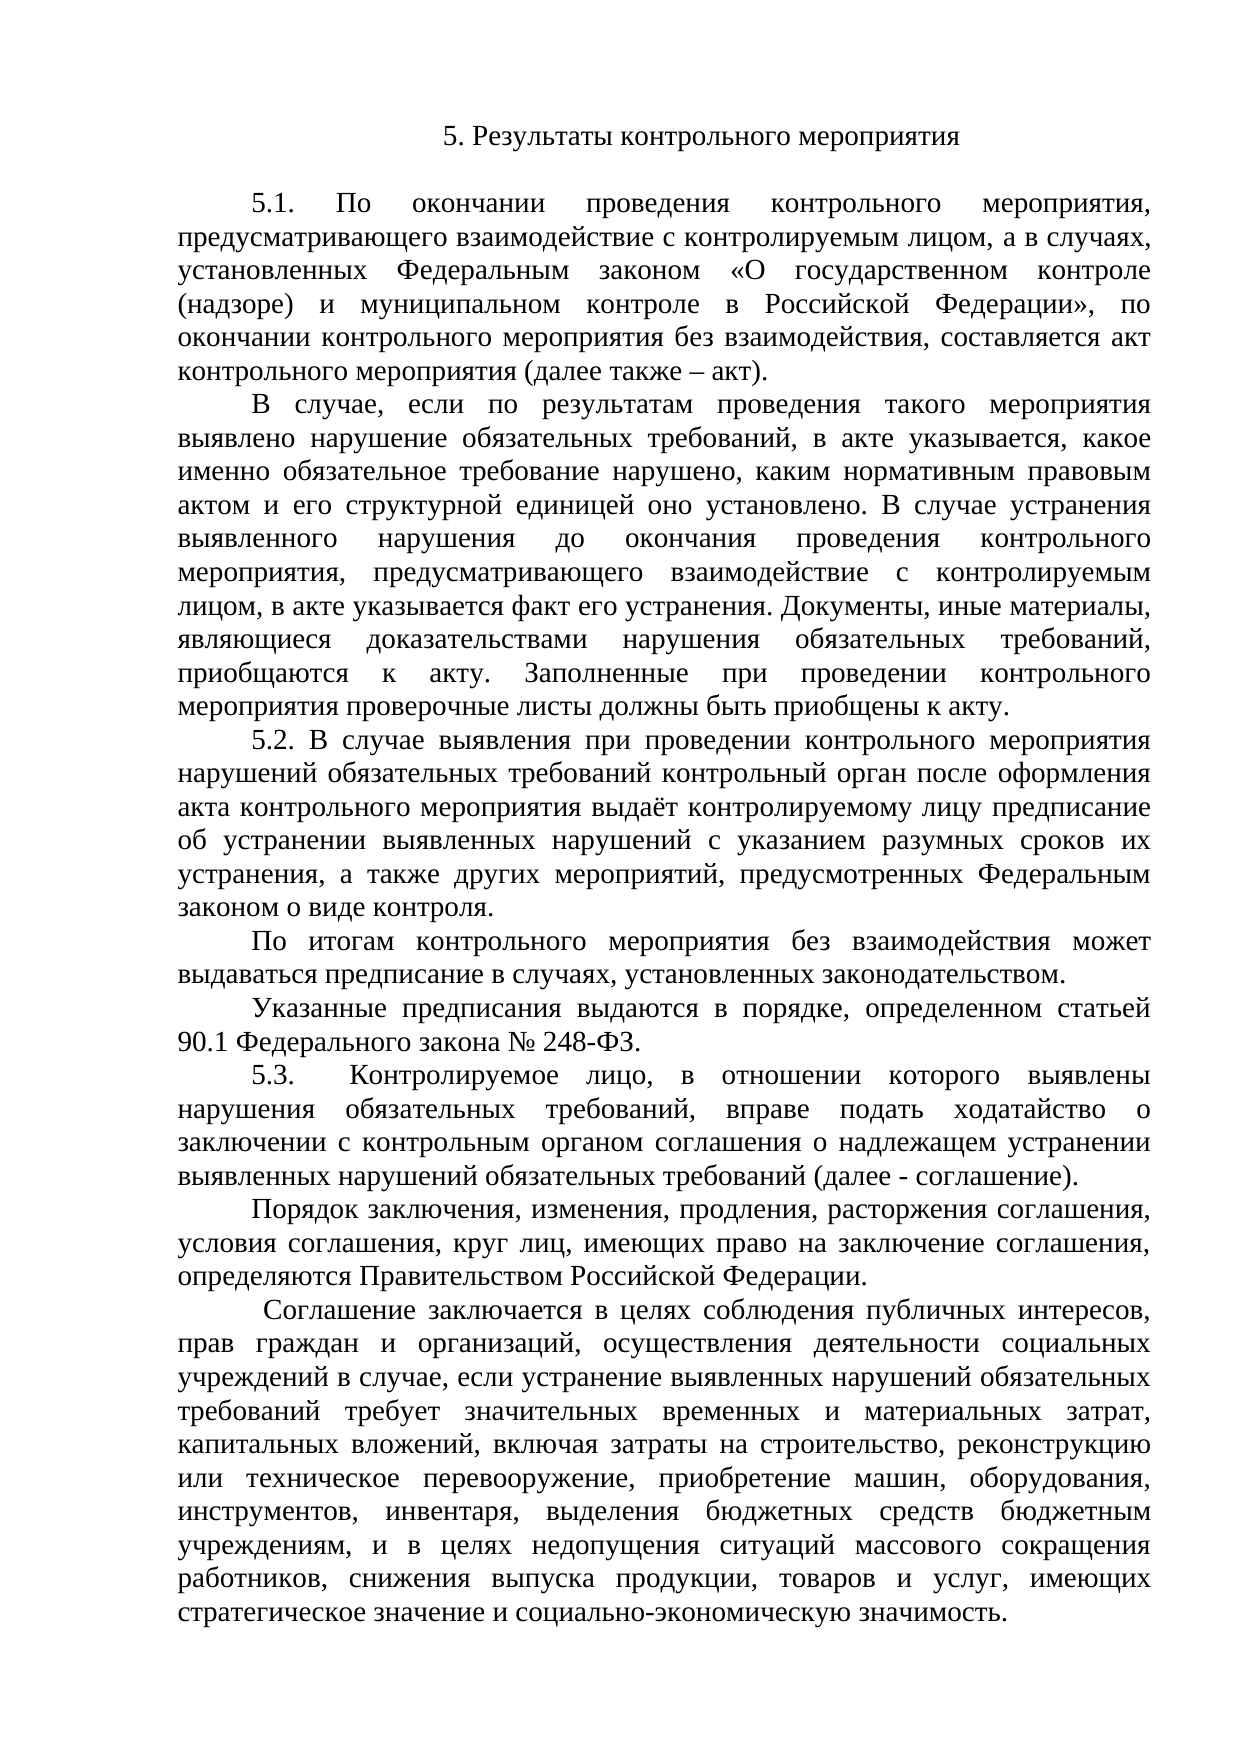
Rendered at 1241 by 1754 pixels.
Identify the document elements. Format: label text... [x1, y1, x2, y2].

text 5.2. В случае выявления при проведении контрольного мероприятия нарушений обязательных требований контрольный орган после оформления акта контрольного мероприятия выдаёт контролируемому лицу предписание об устранении выявленных нарушений с указанием разумных сроков их устранения, а также других мероприятий, предусмотренных Федеральным законом о виде контроля. [177, 722, 1152, 923]
text 5. Результаты контрольного мероприятия [177, 118, 1152, 152]
text Соглашение заключается в целях соблюдения публичных интересов, прав граждан и организаций, осуществления деятельности социальных учреждений в случае, если устранение выявленных нарушений обязательных требований требует значительных временных и материальных затрат, капитальных вложений, включая затраты на строительство, реконструкцию или техническое перевооружение, приобретение машин, оборудования, инструментов, инвентаря, выделения бюджетных средств бюджетным учреждениям, и в целях недопущения ситуаций массового сокращения работников, снижения выпуска продукции, товаров и услуг, имеющих стратегическое значение и социально-экономическую значимость. [177, 1292, 1152, 1627]
text Указанные предписания выдаются в порядке, определенном статьей 90.1 Федерального закона № 248-ФЗ. [177, 990, 1152, 1057]
text В случае, если по результатам проведения такого мероприятия выявлено нарушение обязательных требований, в акте указывается, какое именно обязательное требование нарушено, каким нормативным правовым актом и его структурной единицей оно установлено. В случае устранения выявленного нарушения до окончания проведения контрольного мероприятия, предусматривающего взаимодействие с контролируемым лицом, в акте указывается факт его устранения. Документы, иные материалы, являющиеся доказательствами нарушения обязательных требований, приобщаются к акту. Заполненные при проведении контрольного мероприятия проверочные листы должны быть приобщены к акту. [177, 386, 1152, 722]
text Порядок заключения, изменения, продления, расторжения соглашения, условия соглашения, круг лиц, имеющих право на заключение соглашения, определяются Правительством Российской Федерации. [177, 1191, 1152, 1292]
text 5.3. Контролируемое лицо, в отношении которого выявлены нарушения обязательных требований, вправе подать ходатайство о заключении с контрольным органом соглашения о надлежащем устранении выявленных нарушений обязательных требований (далее - соглашение). [177, 1057, 1152, 1191]
text По итогам контрольного мероприятия без взаимодействия может выдаваться предписание в случаях, установленных законодательством. [177, 923, 1152, 990]
text 5.1. По окончании проведения контрольного мероприятия, предусматривающего взаимодействие с контролируемым лицом, а в случаях, установленных Федеральным законом «О государственном контроле (надзоре) и муниципальном контроле в Российской Федерации», по окончании контрольного мероприятия без взаимодействия, составляется акт контрольного мероприятия (далее также – акт). [177, 185, 1152, 386]
